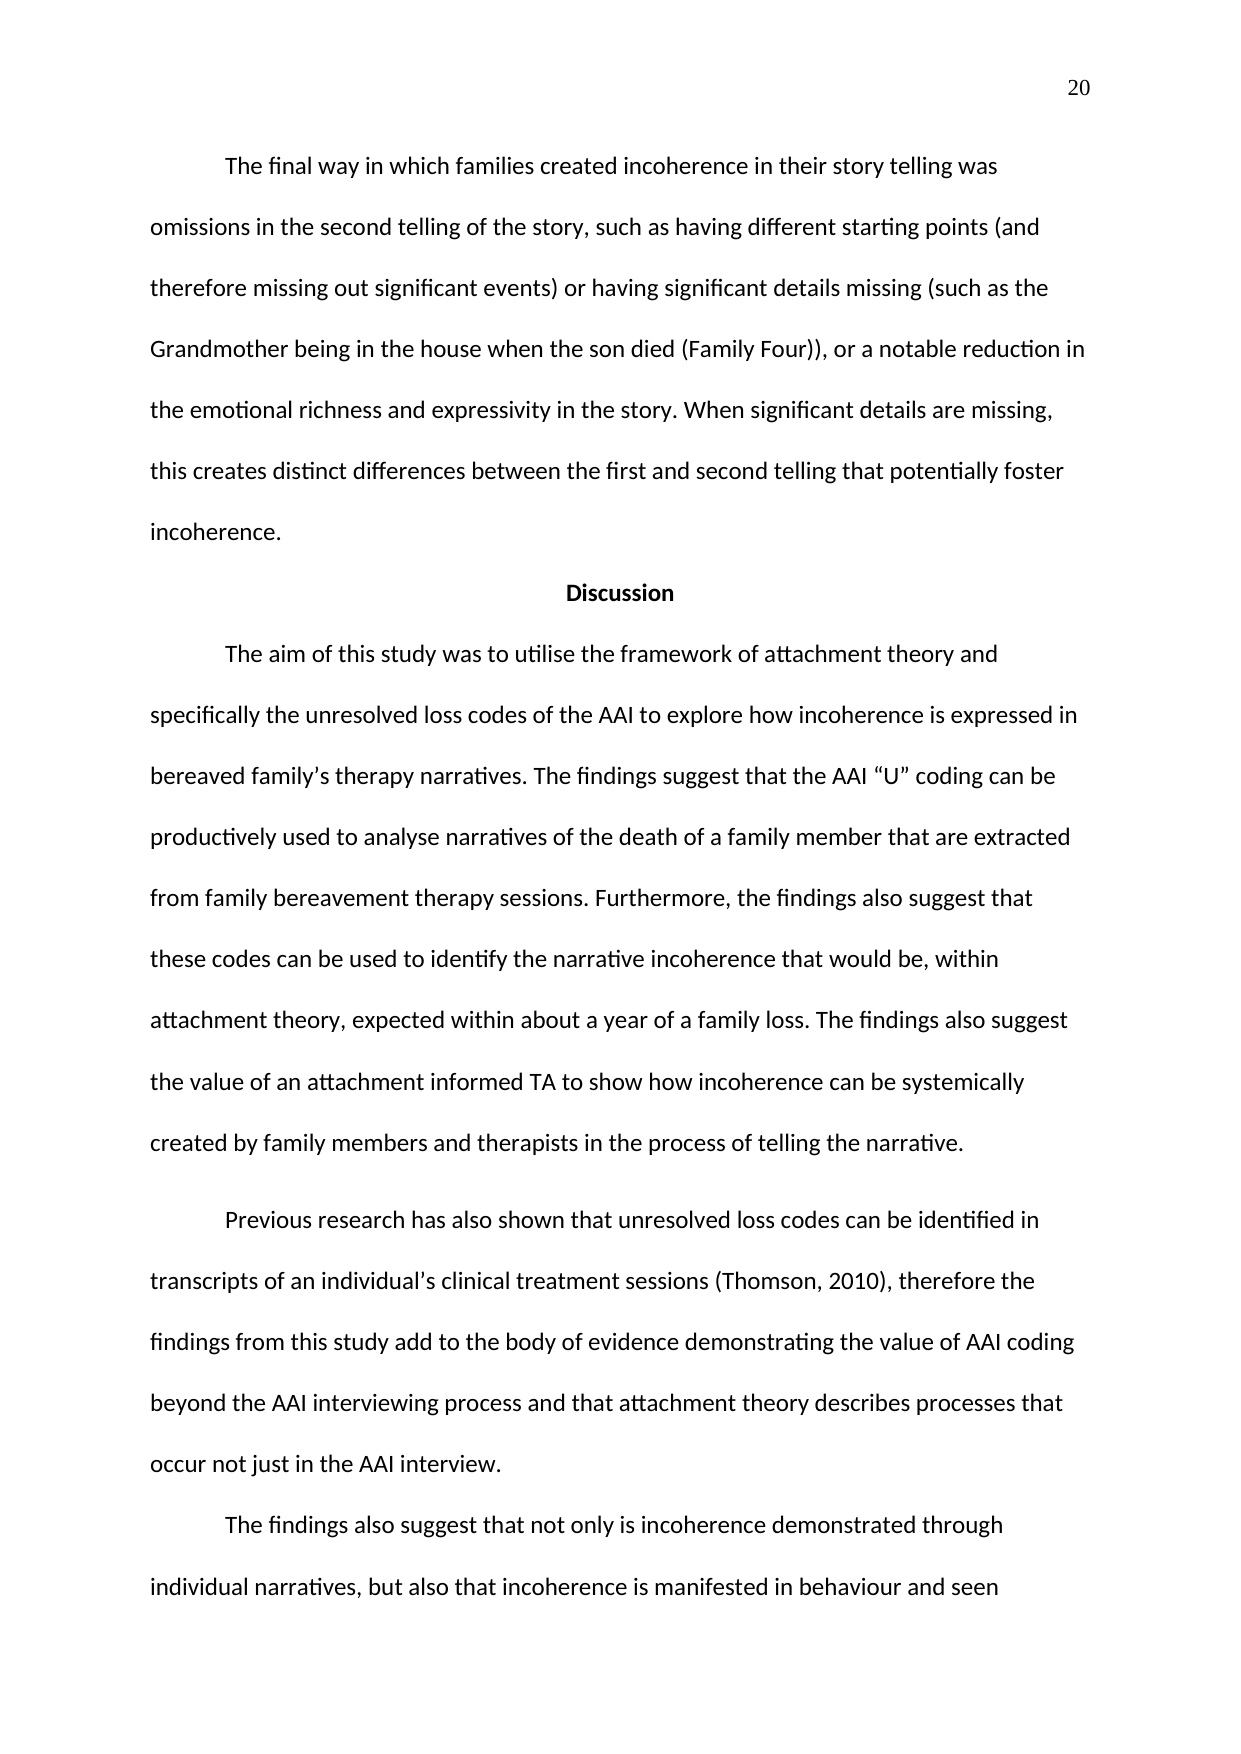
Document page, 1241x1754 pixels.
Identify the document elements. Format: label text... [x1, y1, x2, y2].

text The aim of this study was to utilise the framework of attachment theory and specifically the unresolved loss codes of the AAI to explore how incoherence is expressed in bereaved family’s therapy narratives. The findings suggest that the AAI “U” coding can be productively used to analyse narratives of the death of a family member that are extracted from family bereavement therapy sessions. Furthermore, the findings also suggest that these codes can be used to identify the narrative incoherence that would be, within attachment theory, expected within about a year of a family loss. The findings also suggest the value of an attachment informed TA to show how incoherence can be systemically created by family members and therapists in the process of telling the narrative. [150, 638, 1090, 1157]
text The final way in which families created incoherence in their story telling was omissions in the second telling of the story, such as having different starting points (and therefore missing out significant events) or having significant details missing (such as the Grandmother being in the house when the son died (Family Four)), or a notable reduction in the emotional richness and expressivity in the story. When significant details are missing, this creates distinct differences between the first and second telling that potentially foster incoherence. [150, 150, 1090, 547]
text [150, 1509, 1090, 1601]
subtitle Previous research has also shown that unresolved loss codes can be identified in transcripts of an individual’s clinical treatment sessions (Thomson, 2010), therefore the findings from this study add to the body of evidence demonstrating the value of AAI coding beyond the AAI interviewing process and that attachment theory describes processes that occur not just in the AAI interview. [150, 1204, 1090, 1479]
text Discussion [150, 577, 1090, 608]
